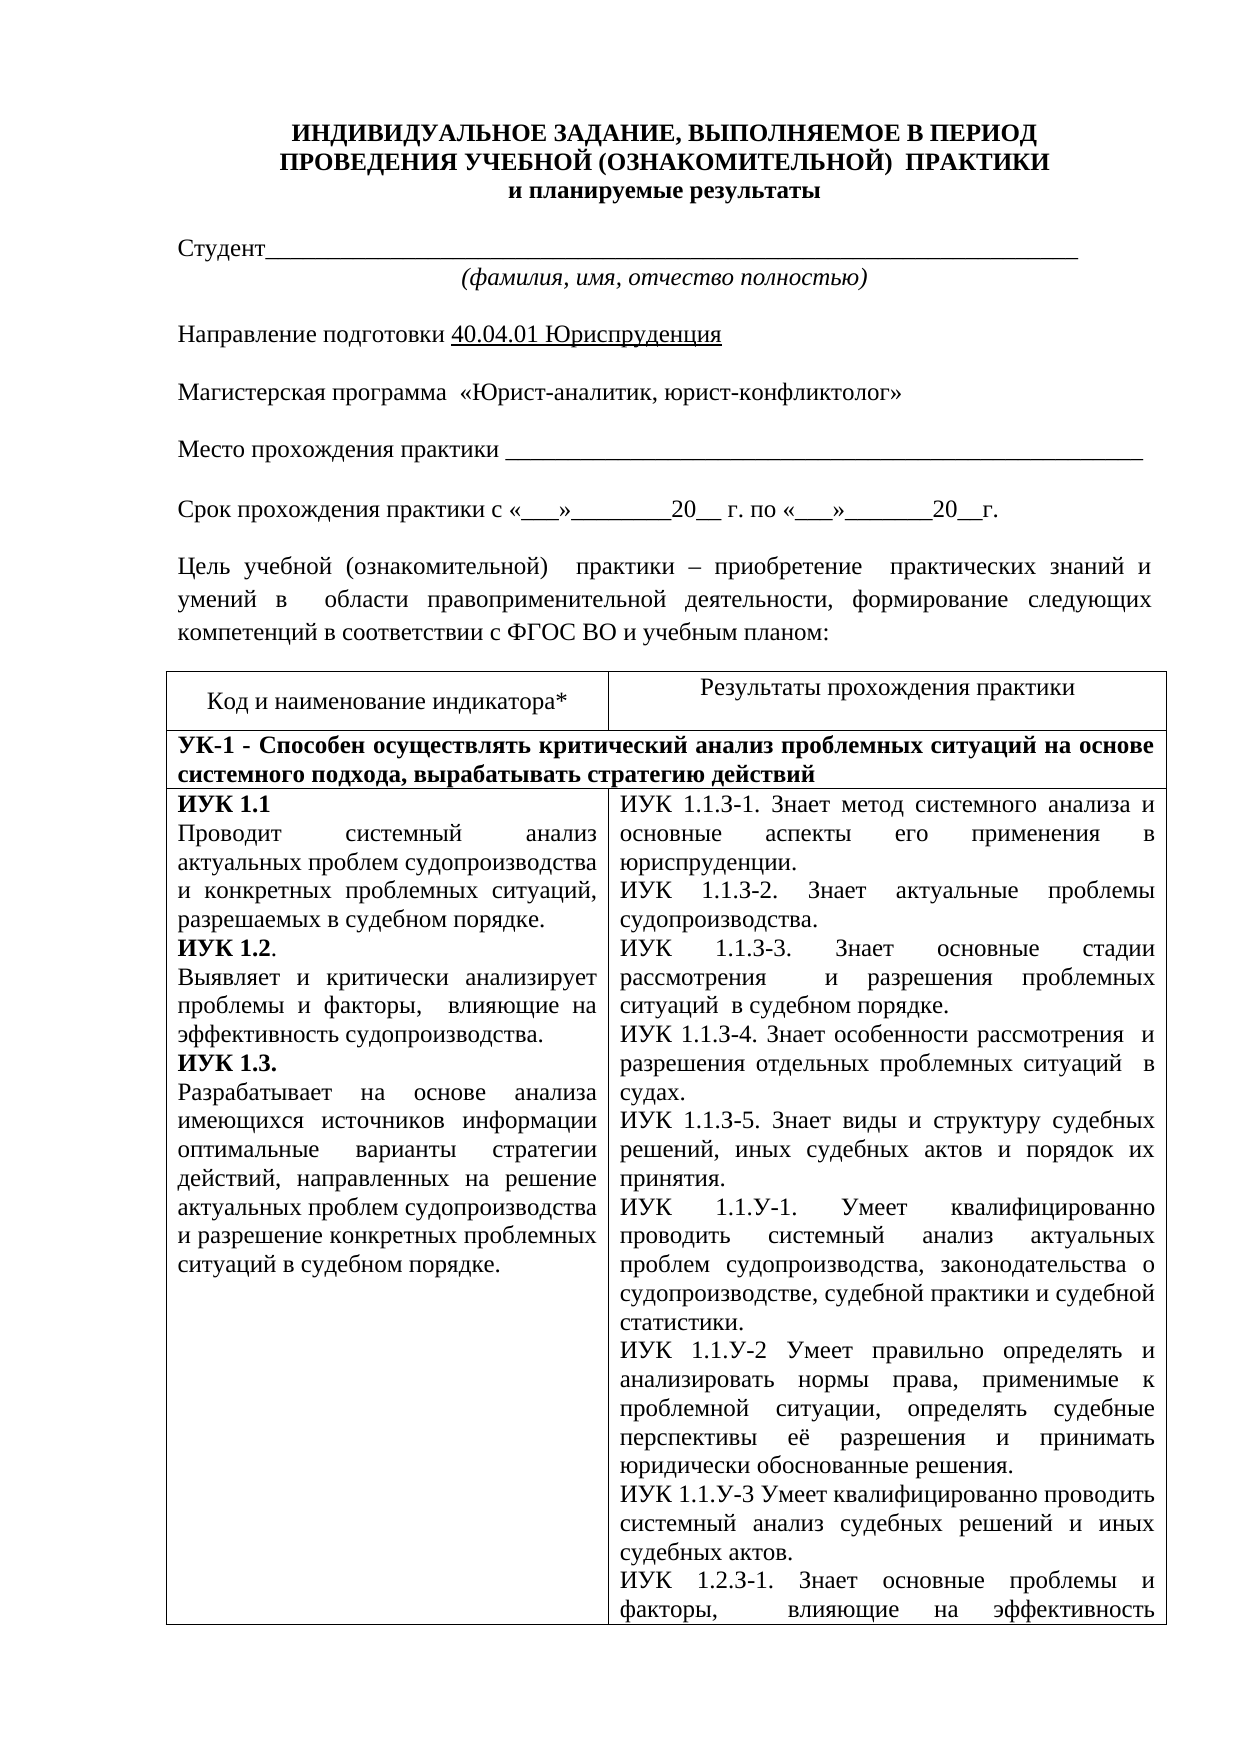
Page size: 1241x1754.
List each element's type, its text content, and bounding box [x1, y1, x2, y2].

table_header Код и наименование индикатора* [167, 672, 608, 729]
table_cell УК-1 - Способен осуществлять критический анализ проблемных ситуаций на основе системного подхода, вырабатывать стратегию действий [167, 731, 1166, 788]
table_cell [609, 789, 1166, 1624]
text Студент_________________________________________________________________ [177, 233, 1152, 262]
text (фамилия, имя, отчество полностью) [177, 262, 1152, 291]
text ПРОВЕДЕНИЯ Учебной (Ознакомительной) практики [177, 147, 1152, 176]
text Срок прохождения практики с «___»________20__ г. по «___»_______20__г. [177, 494, 1152, 522]
text Магистерская программа «Юрист-аналитик, юрист-конфликтолог» [177, 377, 1152, 406]
text Место прохождения практики ___________________________________________________ [177, 434, 1152, 463]
text Направление подготовки 40.04.01 Юриспруденция [177, 319, 1152, 348]
text ИНДИВИДУАЛЬНОЕ ЗАДАНИЕ, ВЫПОЛНЯЕМОЕ В ПЕРИОД [177, 118, 1152, 147]
table_header Результаты прохождения практики [609, 672, 1166, 729]
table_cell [167, 789, 608, 1624]
text и планируемые результаты [177, 176, 1152, 204]
text Цель учебной (ознакомительной) практики – приобретение практических знаний и умений в области правоприменительной деятельности, формирование следующих компетенций в соответствии с ФГОС ВО и учебным планом: [177, 551, 1152, 646]
